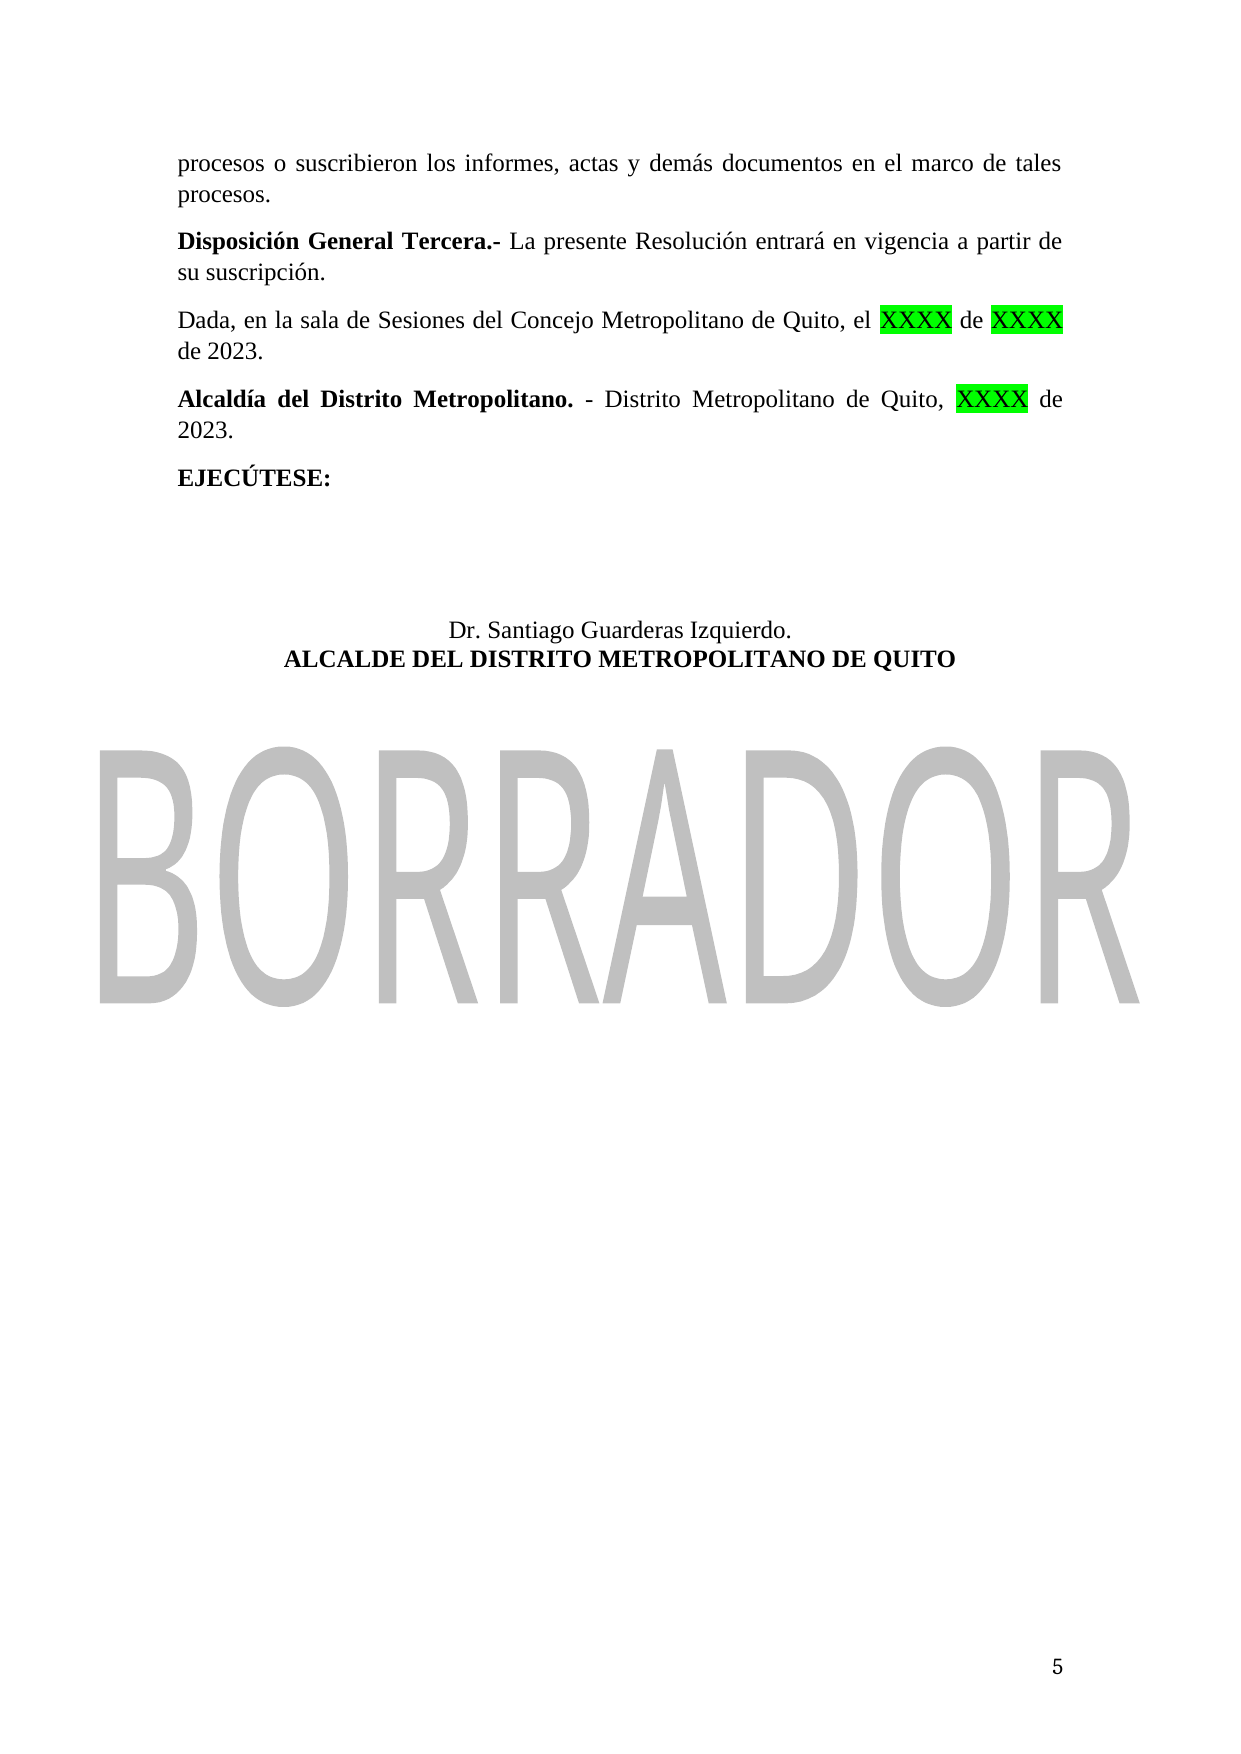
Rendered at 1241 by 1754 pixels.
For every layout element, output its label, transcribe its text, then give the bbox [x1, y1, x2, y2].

text EJECÚTESE: [177, 463, 1063, 491]
text ALCALDE DEL DISTRITO METROPOLITANO DE QUITO [177, 644, 1063, 673]
text Alcaldía del Distrito Metropolitano. - Distrito Metropolitano de Quito, XXXX de 2023. [177, 384, 1063, 444]
text Disposición General Tercera.- La presente Resolución entrará en vigencia a partir de su suscripción. [177, 226, 1063, 286]
text Dada, en la sala de Sesiones del Concejo Metropolitano de Quito, el XXXX de XXXX de 2023. [177, 305, 1063, 365]
text Dr. Santiago Guarderas Izquierdo. [177, 616, 1063, 644]
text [177, 148, 1063, 207]
